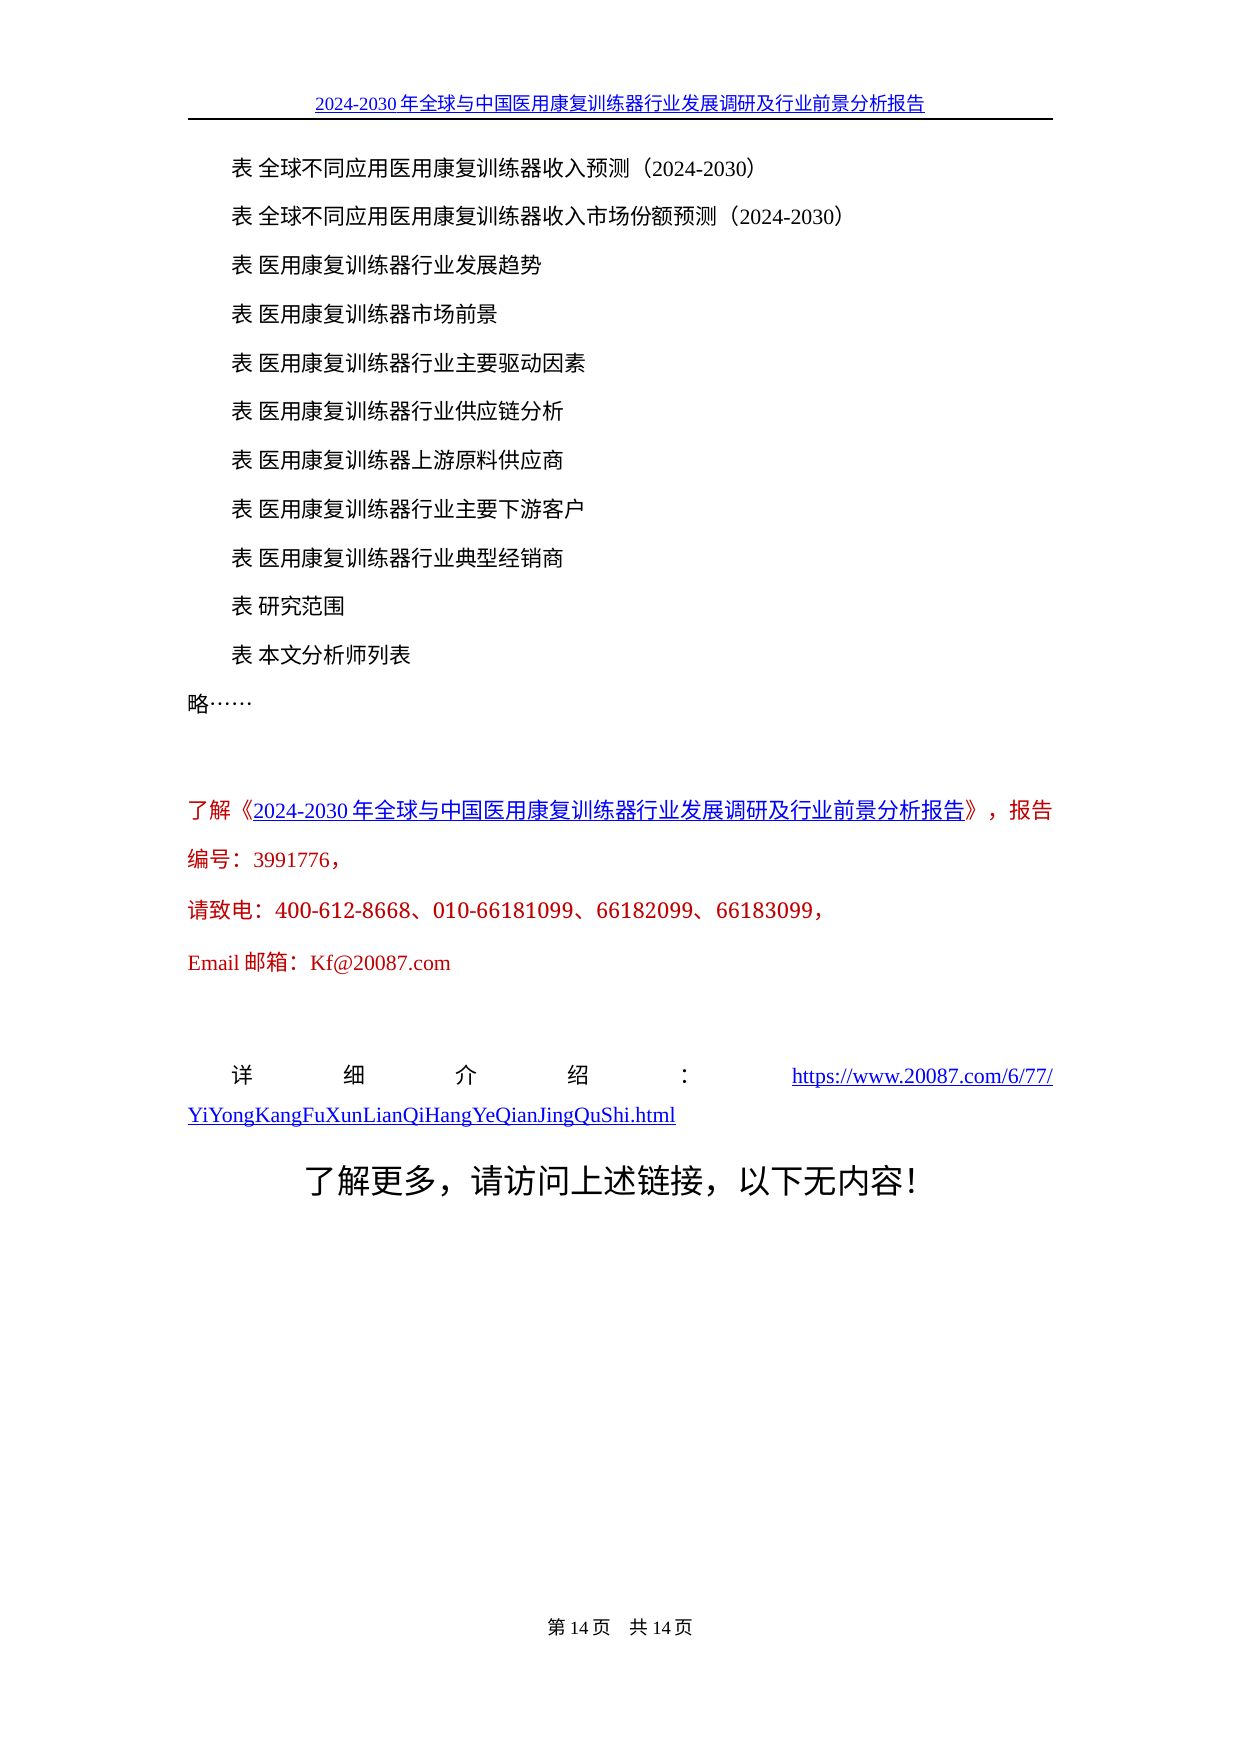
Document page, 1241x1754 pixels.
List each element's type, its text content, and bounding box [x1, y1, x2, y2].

text Email邮箱：Kf@20087.com [187, 945, 1053, 977]
text 了解《2024-2030年全球与中国医用康复训练器行业发展调研及行业前景分析报告》，报告编号：3991776， [187, 793, 1053, 874]
title 了解更多，请访问上述链接，以下无内容！ [187, 1147, 1053, 1212]
text 详细介绍：https://www.20087.com/6/77/YiYongKangFuXunLianQiHangYeQianJingQuShi.html [187, 1058, 1053, 1131]
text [187, 150, 1053, 719]
text 请致电：400-612-8668、010-66181099、66182099、66183099， [187, 893, 1053, 926]
